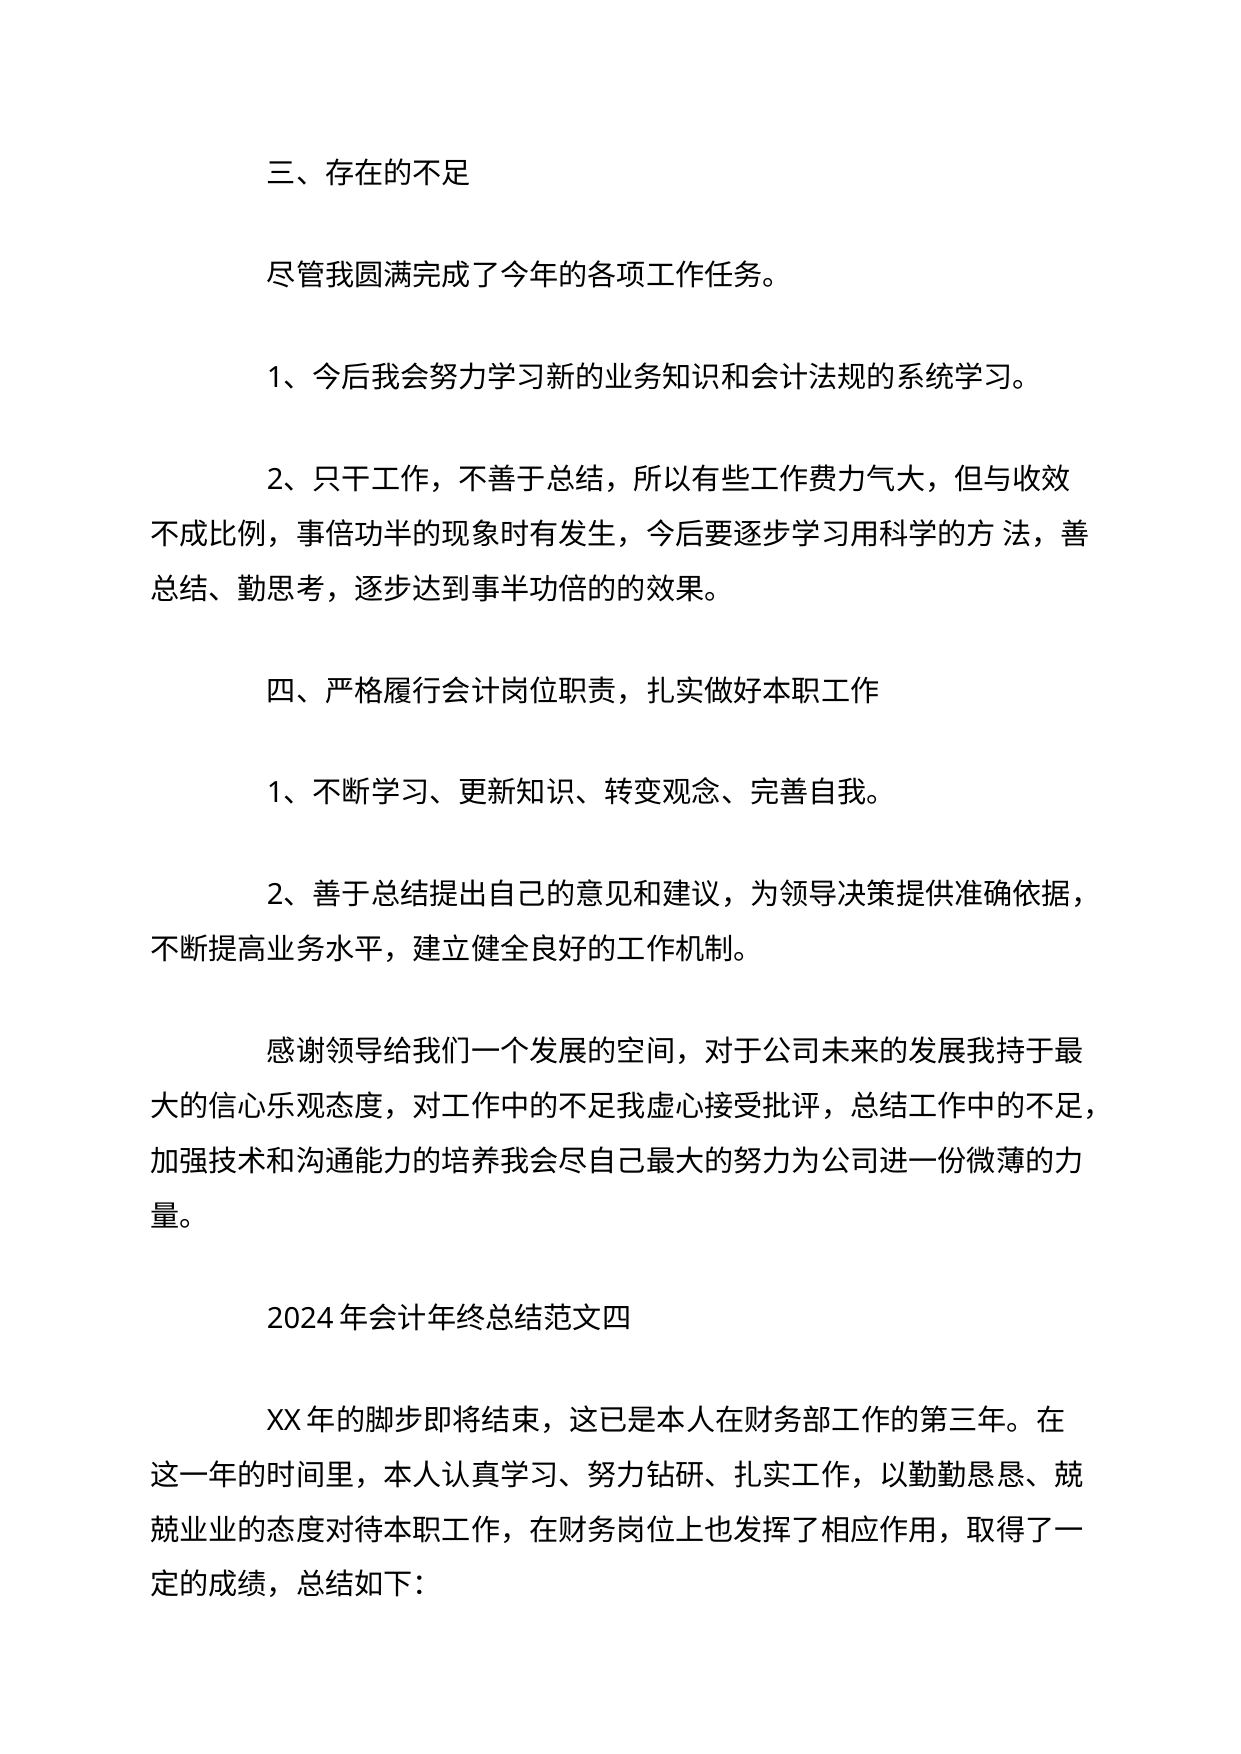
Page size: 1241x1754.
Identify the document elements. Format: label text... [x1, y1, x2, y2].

text 四、严格履行会计岗位职责，扎实做好本职工作 [150, 667, 1090, 709]
text 1、不断学习、更新知识、转变观念、完善自我。 [150, 769, 1090, 811]
text 2024年会计年终总结范文四 [150, 1294, 1090, 1337]
text 尽管我圆满完成了今年的各项工作任务。 [150, 252, 1090, 294]
text 1、今后我会努力学习新的业务知识和会计法规的系统学习。 [150, 353, 1090, 396]
text 2、善于总结提出自己的意见和建议，为领导决策提供准确依据，不断提高业务水平，建立健全良好的工作机制。 [150, 871, 1090, 968]
text 三、存在的不足 [150, 150, 1090, 192]
text XX年的脚步即将结束，这已是本人在财务部工作的第三年。在这一年的时间里，本人认真学习、努力钻研、扎实工作，以勤勤恳恳、兢兢业业的态度对待本职工作，在财务岗位上也发挥了相应作用，取得了一定的成绩，总结如下： [150, 1396, 1090, 1603]
text 感谢领导给我们一个发展的空间，对于公司未来的发展我持于最大的信心乐观态度，对工作中的不足我虚心接受批评，总结工作中的不足，加强技术和沟通能力的培养我会尽自己最大的努力为公司进一份微薄的力量。 [150, 1028, 1090, 1235]
text 2、只干工作，不善于总结，所以有些工作费力气大，但与收效不成比例，事倍功半的现象时有发生，今后要逐步学习用科学的方 法，善总结、勤思考，逐步达到事半功倍的的效果。 [150, 456, 1090, 608]
